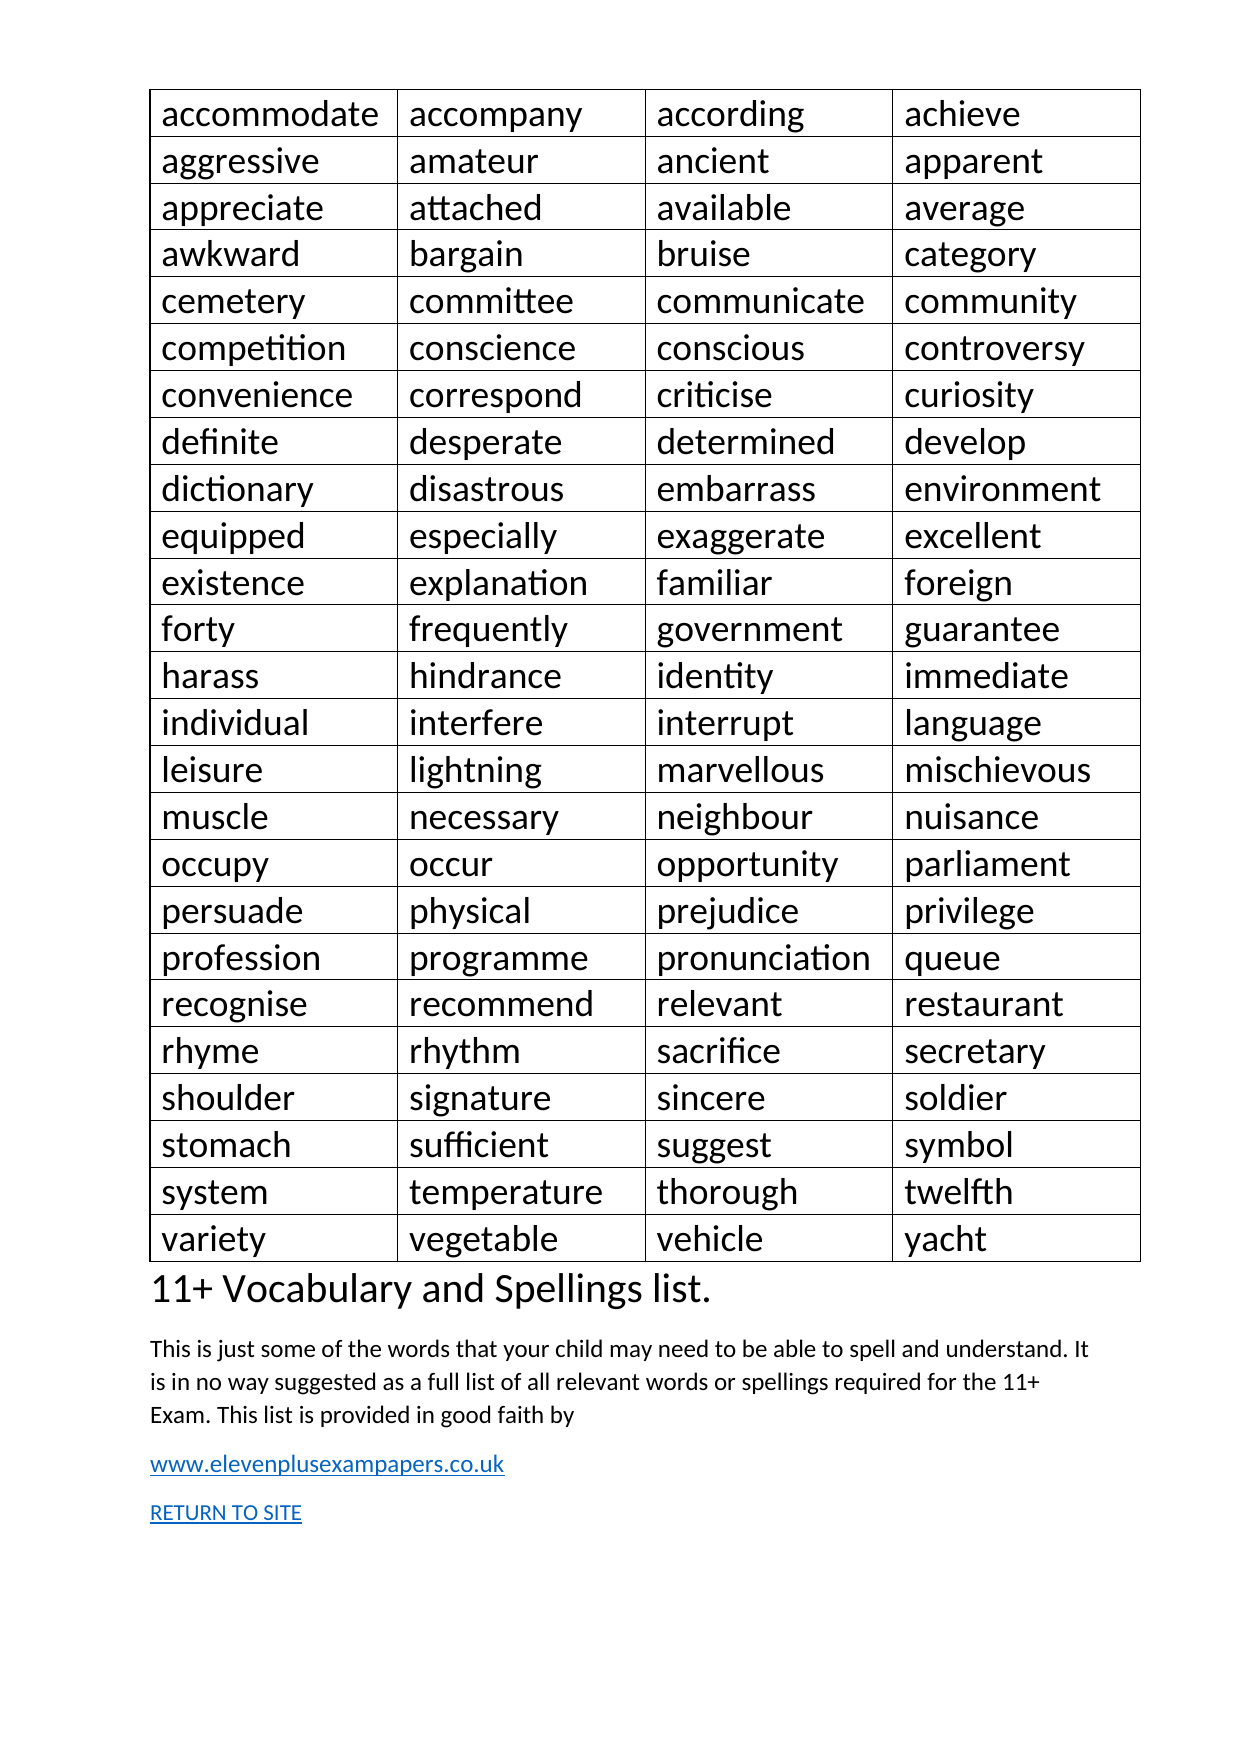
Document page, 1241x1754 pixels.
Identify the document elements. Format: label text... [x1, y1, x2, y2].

table_cell definite [151, 418, 397, 464]
table_cell relevant [646, 980, 892, 1026]
text 11+ Vocabulary and Spellings list. [150, 1262, 1090, 1312]
table_cell harass [151, 652, 397, 698]
table_cell individual [151, 699, 397, 745]
table_cell thorough [646, 1168, 892, 1214]
table_cell temperature [398, 1168, 645, 1214]
table_cell stomach [151, 1121, 397, 1167]
table_cell identity [646, 652, 892, 698]
table_cell equipped [151, 512, 397, 557]
table_cell interfere [398, 699, 645, 745]
table_cell privilege [893, 887, 1140, 932]
table_cell dictionary [151, 465, 397, 511]
table_cell restaurant [893, 980, 1140, 1026]
table_cell soldier [893, 1074, 1140, 1120]
table_cell symbol [893, 1121, 1140, 1167]
table_cell competition [151, 324, 397, 370]
table_cell parliament [893, 840, 1140, 886]
table_cell determined [646, 418, 892, 464]
table_cell awkward [151, 230, 397, 276]
table_cell hindrance [398, 652, 645, 698]
table_cell amateur [398, 137, 645, 182]
table_cell marvellous [646, 746, 892, 792]
table_cell communicate [646, 277, 892, 323]
table_cell foreign [893, 559, 1140, 604]
table_cell recognise [151, 980, 397, 1026]
table_cell curiosity [893, 371, 1140, 417]
table_cell signature [398, 1074, 645, 1120]
table_cell necessary [398, 793, 645, 839]
table_cell criticise [646, 371, 892, 417]
table_cell sincere [646, 1074, 892, 1120]
table_cell lightning [398, 746, 645, 792]
table_cell leisure [151, 746, 397, 792]
table_cell sacrifice [646, 1027, 892, 1073]
table_cell secretary [893, 1027, 1140, 1073]
text www.elevenplusexampapers.co.uk [150, 1448, 1090, 1479]
table_cell sufficient [398, 1121, 645, 1167]
table_header according [646, 90, 892, 136]
table_cell conscious [646, 324, 892, 370]
table_cell vegetable [398, 1215, 645, 1261]
table_cell familiar [646, 559, 892, 604]
table_cell excellent [893, 512, 1140, 557]
table_cell physical [398, 887, 645, 932]
table_cell queue [893, 934, 1140, 979]
table_cell ancient [646, 137, 892, 182]
table_cell persuade [151, 887, 397, 932]
table_cell prejudice [646, 887, 892, 932]
table_cell pronunciation [646, 934, 892, 979]
table_cell develop [893, 418, 1140, 464]
table_cell existence [151, 559, 397, 604]
table_cell suggest [646, 1121, 892, 1167]
table_cell guarantee [893, 605, 1140, 651]
table_cell convenience [151, 371, 397, 417]
table_header achieve [893, 90, 1140, 136]
table_cell desperate [398, 418, 645, 464]
table_cell immediate [893, 652, 1140, 698]
table_cell environment [893, 465, 1140, 511]
table_cell bargain [398, 230, 645, 276]
table_cell aggressive [151, 137, 397, 182]
table_cell average [893, 184, 1140, 229]
table_header accompany [398, 90, 645, 136]
table_cell twelfth [893, 1168, 1140, 1214]
table_cell neighbour [646, 793, 892, 839]
table_header accommodate [151, 90, 397, 136]
table_cell muscle [151, 793, 397, 839]
table_cell explanation [398, 559, 645, 604]
table_cell opportunity [646, 840, 892, 886]
table_cell shoulder [151, 1074, 397, 1120]
table_cell appreciate [151, 184, 397, 229]
table_cell occur [398, 840, 645, 886]
table_cell frequently [398, 605, 645, 651]
table_cell government [646, 605, 892, 651]
table_cell controversy [893, 324, 1140, 370]
table_cell programme [398, 934, 645, 979]
table_cell cemetery [151, 277, 397, 323]
table_cell category [893, 230, 1140, 276]
table_cell attached [398, 184, 645, 229]
table_cell embarrass [646, 465, 892, 511]
table_cell forty [151, 605, 397, 651]
table_cell language [893, 699, 1140, 745]
table_cell committee [398, 277, 645, 323]
table_cell occupy [151, 840, 397, 886]
table_cell bruise [646, 230, 892, 276]
table_cell interrupt [646, 699, 892, 745]
table_cell rhythm [398, 1027, 645, 1073]
table_cell system [151, 1168, 397, 1214]
table_cell rhyme [151, 1027, 397, 1073]
table_cell mischievous [893, 746, 1140, 792]
table_cell profession [151, 934, 397, 979]
text RETURN TO SITE [150, 1498, 1090, 1526]
text This is just some of the words that your child may need to be able to spell and understand. It is in no way suggested as a full list of all relevant words or spellings required for the 11+ Exam. This list is provided in good faith by [150, 1333, 1090, 1429]
table_cell apparent [893, 137, 1140, 182]
table_cell conscience [398, 324, 645, 370]
table_cell yacht [893, 1215, 1140, 1261]
table_cell recommend [398, 980, 645, 1026]
table_cell especially [398, 512, 645, 557]
table_cell community [893, 277, 1140, 323]
table_cell variety [151, 1215, 397, 1261]
table_cell disastrous [398, 465, 645, 511]
table_cell nuisance [893, 793, 1140, 839]
table_cell exaggerate [646, 512, 892, 557]
table_cell vehicle [646, 1215, 892, 1261]
table_cell available [646, 184, 892, 229]
table_cell correspond [398, 371, 645, 417]
